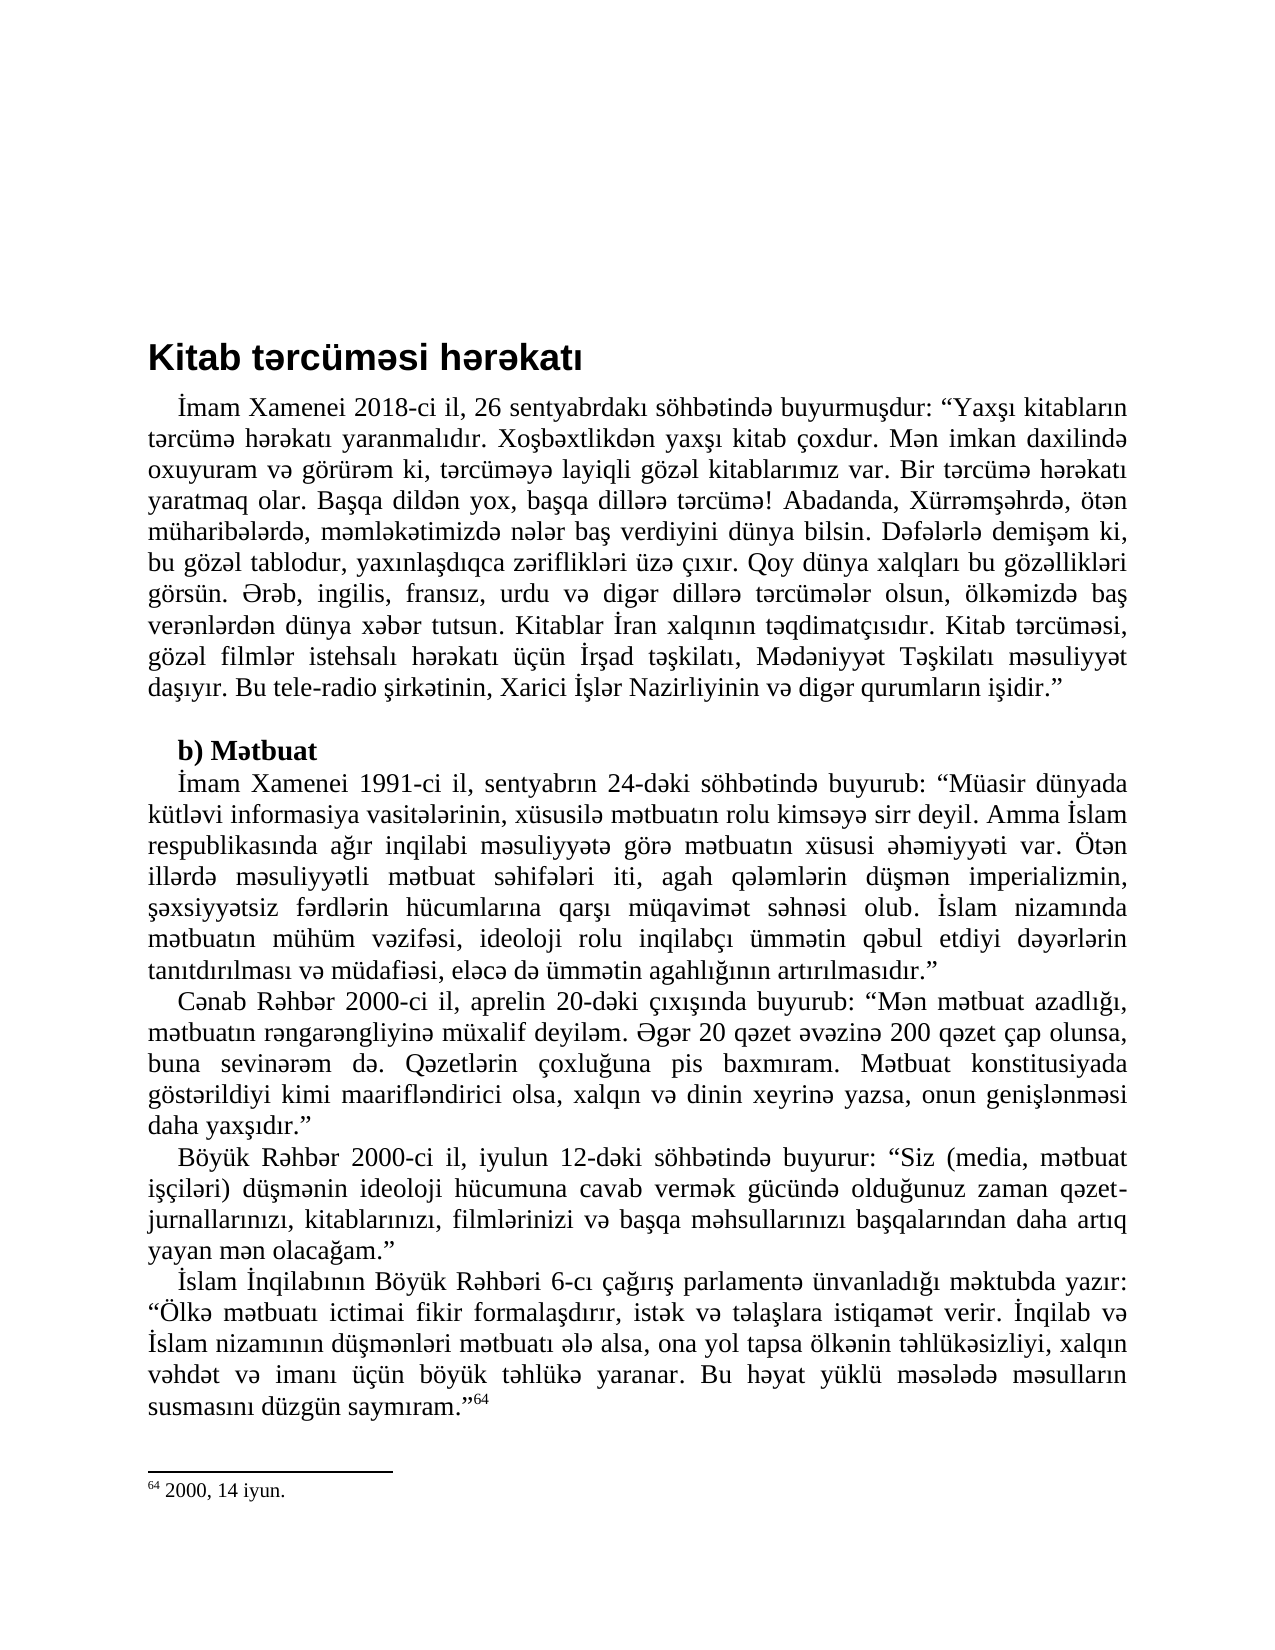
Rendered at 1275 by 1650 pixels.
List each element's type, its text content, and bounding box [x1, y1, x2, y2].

text İslam İnqilabının Böyük Rəhbəri 6-cı çağırış parlamentə ünvanladığı məktubda yazır: “Ölkə mətbuatı ictimai fikir formalaşdırır, istək və təlaşlara istiqamət verir. İnqilab və İslam nizamının düşmənləri mətbuatı ələ alsa, ona yol tapsa ölkənin təhlükəsizliyi, xalqın vəhdət və imanı üçün böyük təhlükə yaranar. Bu həyat yüklü məsələdə məsulların susmasını düzgün saymıram.” [148, 1265, 1127, 1421]
subtitle Kitab tərcüməsi hərəkatı [148, 335, 1127, 378]
text İmam Xamenei 2018-ci il, 26 sentyabrdakı söhbətində buyurmuşdur: “Yaxşı kitabların tərcümə hərəkatı yaranmalıdır. Xoşbəxtlikdən yaxşı kitab çoxdur. Mən imkan daxilində oxuyuram və görürəm ki, tərcüməyə layiqli gözəl kitablarımız var. Bir tərcümə hərəkatı yaratmaq olar. Başqa dildən yox, başqa dillərə tərcümə! Abadanda, Xürrəmşəhrdə, ötən müharibələrdə, məmləkətimizdə nələr baş verdiyini dünya bilsin. Dəfələrlə demişəm ki, bu gözəl tablodur, yaxınlaşdıqca zəriflikləri üzə çıxır. Qoy dünya xalqları bu gözəllikləri görsün. Ərəb, ingilis, fransız, urdu və digər dillərə tərcümələr olsun, ölkəmizdə baş verənlərdən dünya xəbər tutsun. Kitablar İran xalqının təqdimatçısıdır. Kitab tərcüməsi, gözəl filmlər istehsalı hərəkatı üçün İrşad təşkilatı, Mədəniyyət Təşkilatı məsuliyyət daşıyır. Bu tele-radio şirkətinin, Xarici İşlər Nazirliyinin və digər qurumların işidir.” [148, 391, 1127, 702]
text İmam Xamenei 1991-ci il, sentyabrın 24-dəki söhbətində buyurub: “Müasir dünyada kütləvi informasiya vasitələrinin, xüsusilə mətbuatın rolu kimsəyə sirr deyil. Amma İslam respublikasında ağır inqilabi məsuliyyətə görə mətbuatın xüsusi əhəmiyyəti var. Ötən illərdə məsuliyyətli mətbuat səhifələri iti, agah qələmlərin düşmən imperializmin, şəxsiyyətsiz fərdlərin hücumlarına qarşı müqavimət səhnəsi olub. İslam nizamında mətbuatın mühüm vəzifəsi, ideoloji rolu inqilabçı ümmətin qəbul etdiyi dəyərlərin tanıtdırılması və müdafiəsi, eləcə də ümmətin agahlığının artırılmasıdır.” [148, 767, 1127, 985]
text Cənab Rəhbər 2000-ci il, aprelin 20-dəki çıxışında buyurub: “Mən mətbuat azadlığı, mətbuatın rəngarəngliyinə müxalif deyiləm. Əgər 20 qəzet əvəzinə 200 qəzet çap olunsa, buna sevinərəm də. Qəzetlərin çoxluğuna pis baxmıram. Mətbuat konstitusiyada göstərildiyi kimi maarifləndirici olsa, xalqın və dinin xeyrinə yazsa, onun genişlənməsi daha yaxşıdır.” [148, 985, 1127, 1141]
text b) Mətbuat [148, 733, 1127, 767]
text Böyük Rəhbər 2000-ci il, iyulun 12-dəki söhbətində buyurur: “Siz (media, mətbuat işçiləri) düşmənin ideoloji hücumuna cavab vermək gücündə olduğunuz zaman qəzet-jurnallarınızı, kitablarınızı, filmlərinizi və başqa məhsullarınızı başqalarından daha artıq yayan mən olacağam.” [148, 1141, 1127, 1265]
